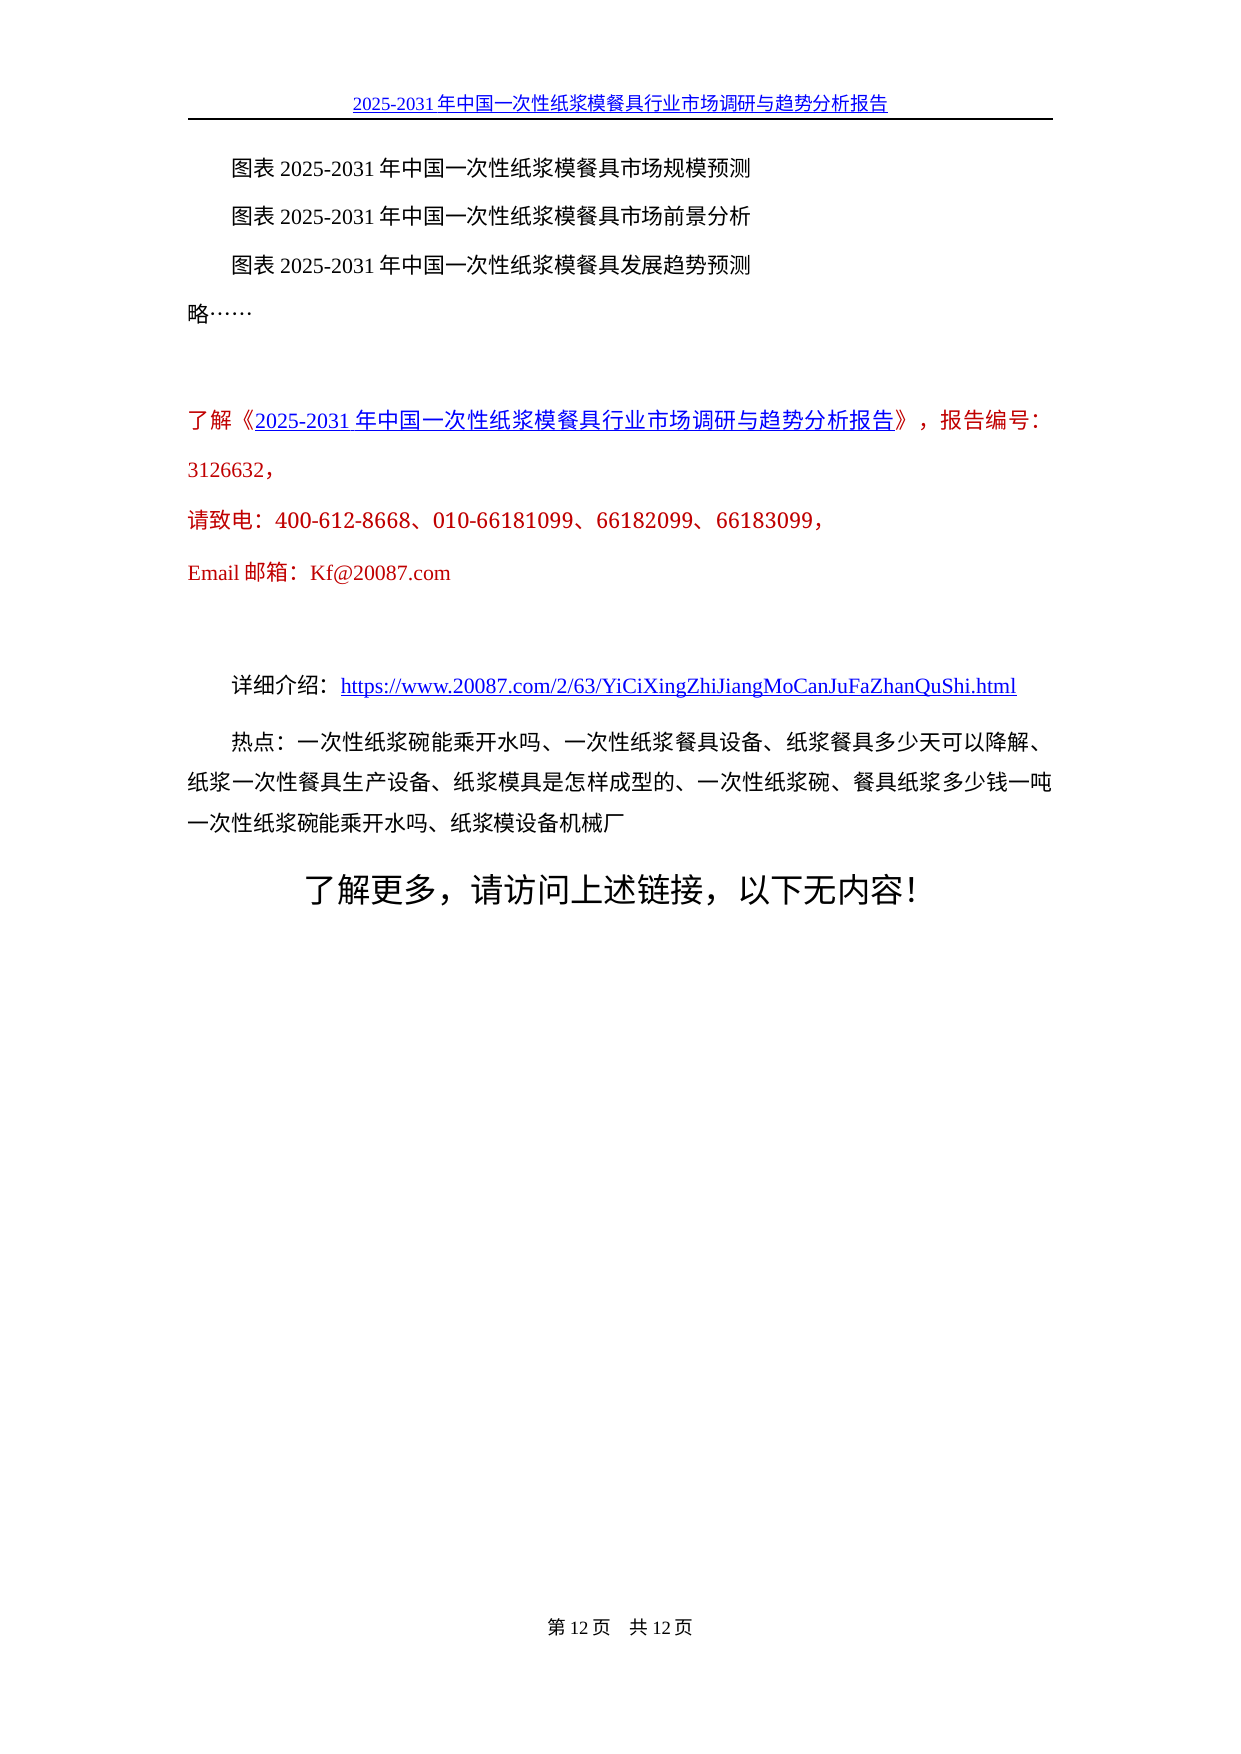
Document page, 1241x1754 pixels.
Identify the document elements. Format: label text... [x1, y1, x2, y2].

text 详细介绍：https://www.20087.com/2/63/YiCiXingZhiJiangMoCanJuFaZhanQuShi.html [187, 668, 1053, 700]
text 热点：一次性纸浆碗能乘开水吗、一次性纸浆餐具设备、纸浆餐具多少天可以降解、纸浆一次性餐具生产设备、纸浆模具是怎样成型的、一次性纸浆碗、餐具纸浆多少钱一吨、一次性纸浆碗能乘开水吗、纸浆模设备机械厂 [187, 724, 1053, 838]
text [187, 150, 1053, 329]
title 了解更多，请访问上述链接，以下无内容！ [187, 856, 1053, 921]
text 了解《2025-2031年中国一次性纸浆模餐具行业市场调研与趋势分析报告》，报告编号：3126632， [187, 403, 1053, 484]
text 请致电：400-612-8668、010-66181099、66182099、66183099， [187, 503, 1053, 536]
text Email邮箱：Kf@20087.com [187, 555, 1053, 587]
